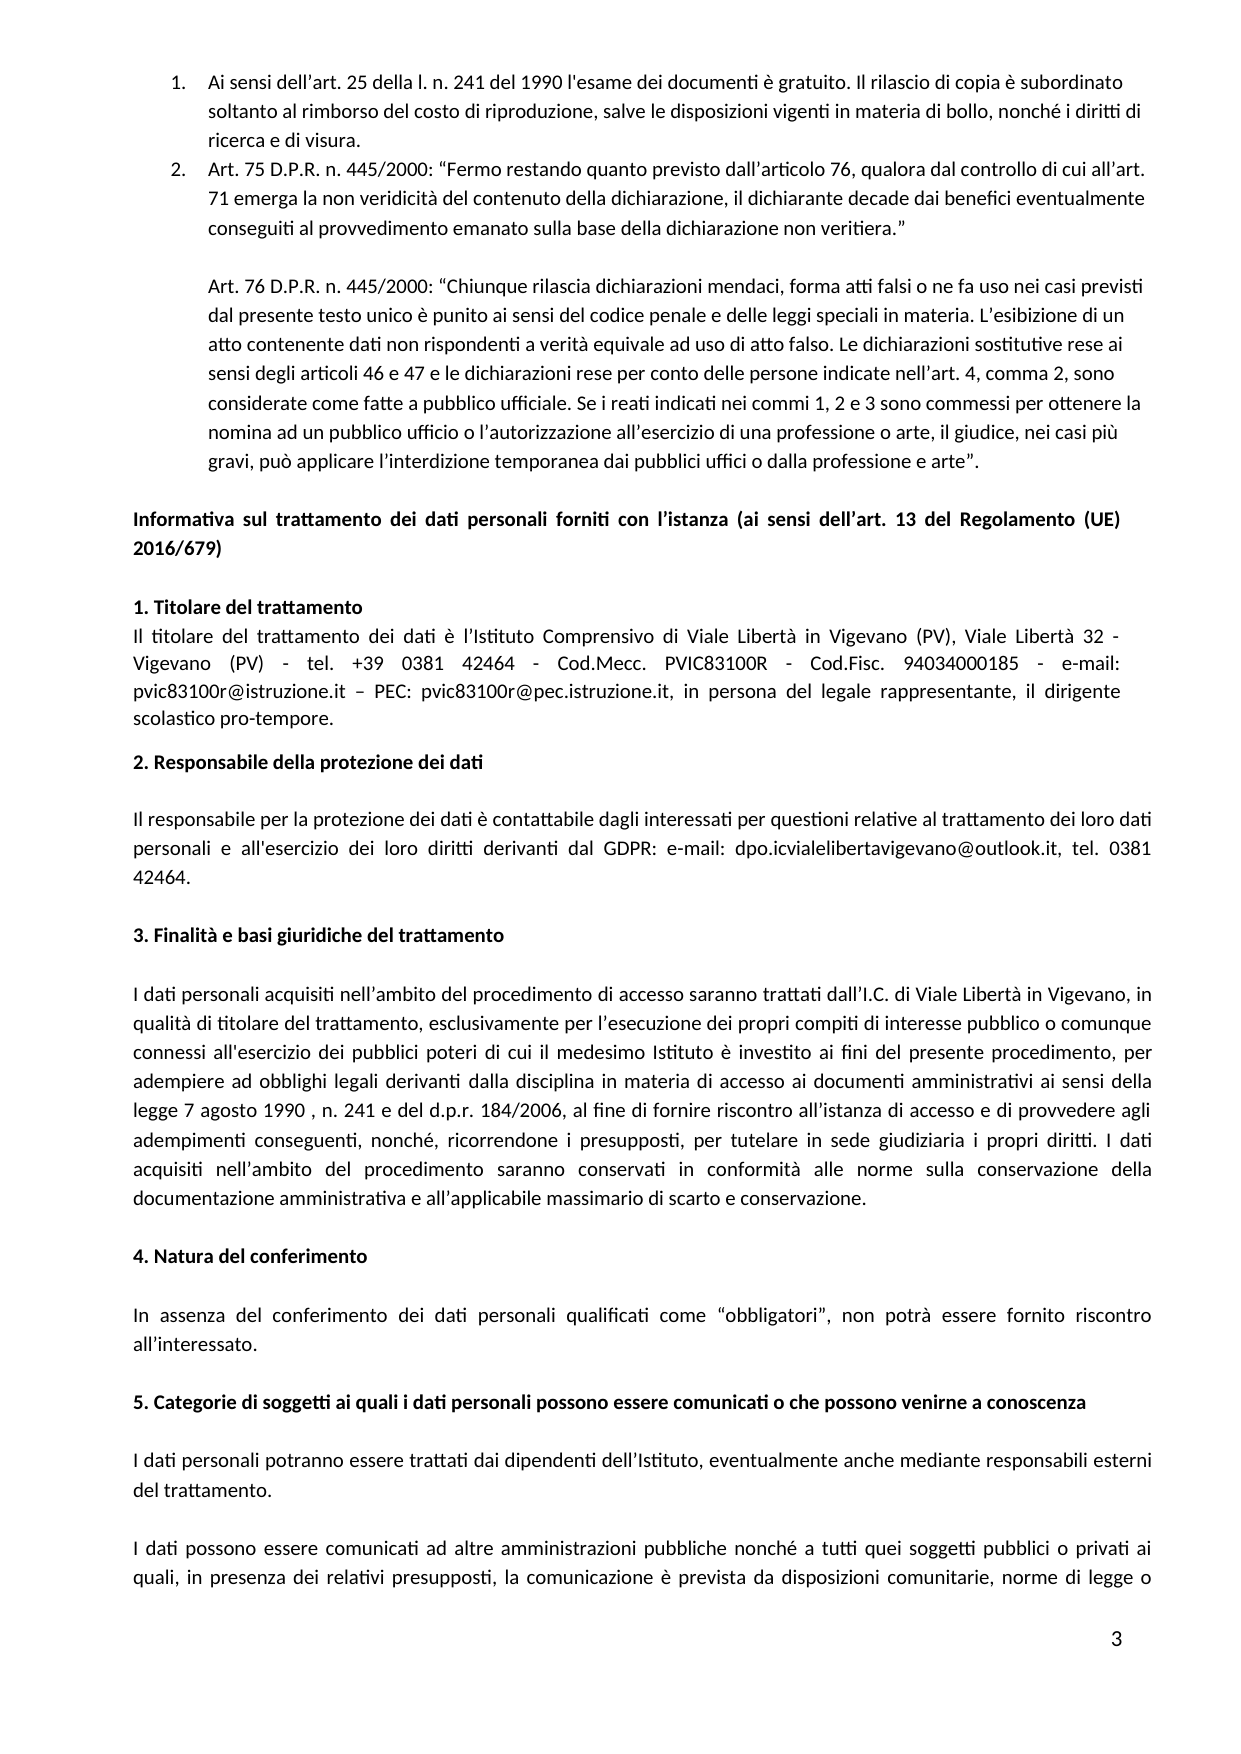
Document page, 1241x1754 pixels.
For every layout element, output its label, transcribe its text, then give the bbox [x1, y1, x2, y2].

text I dati personali potranno essere trattati dai dipendenti dell’Istituto, eventualmente anche mediante responsabili esterni del trattamento. [133, 1448, 1154, 1502]
text Art. 76 D.P.R. n. 445/2000: “Chiunque rilascia dichiarazioni mendaci, forma atti falsi o ne fa uso nei casi previsti dal presente testo unico è punito ai sensi del codice penale e delle leggi speciali in materia. L’esibizione di un atto contenente dati non rispondenti a verità equivale ad uso di atto falso. Le dichiarazioni sostitutive rese ai sensi degli articoli 46 e 47 e le dichiarazioni rese per conto delle persone indicate nell’art. 4, comma 2, sono considerate come fatte a pubblico ufficiale. Se i reati indicati nei commi 1, 2 e 3 sono commessi per ottenere la nomina ad un pubblico ufficio o l’autorizzazione all’esercizio di una professione o arte, il giudice, nei casi più gravi, può applicare l’interdizione temporanea dai pubblici uffici o dalla professione e arte”. [208, 273, 1154, 473]
text 3. Finalità e basi giuridiche del trattamento [133, 923, 1154, 948]
text 4. Natura del conferimento [133, 1243, 1154, 1269]
text Il titolare del trattamento dei dati è l’Istituto Comprensivo di Viale Libertà in Vigevano (PV), Viale Libertà 32 - Vigevano (PV) - tel. +39 0381 42464 - Cod.Mecc. PVIC83100R - Cod.Fisc. 94034000185 - e-mail: pvic83100r@istruzione.it – PEC: pvic83100r@pec.istruzione.it, in persona del legale rappresentante, il dirigente scolastico pro-tempore. [133, 623, 1122, 731]
text 2. Responsabile della protezione dei dati [133, 749, 1122, 775]
text I dati personali acquisiti nell’ambito del procedimento di accesso saranno trattati dall’I.C. di Viale Libertà in Vigevano, in qualità di titolare del trattamento, esclusivamente per l’esecuzione dei propri compiti di interesse pubblico o comunque connessi all'esercizio dei pubblici poteri di cui il medesimo Istituto è investito ai fini del presente procedimento, per adempiere ad obblighi legali derivanti dalla disciplina in materia di accesso ai documenti amministrativi ai sensi della legge 7 agosto 1990 , n. 241 e del d.p.r. 184/2006, al fine di fornire riscontro all’istanza di accesso e di provvedere agli adempimenti conseguenti, nonché, ricorrendone i presupposti, per tutelare in sede giudiziaria i propri diritti. I dati acquisiti nell’ambito del procedimento saranno conservati in conformità alle norme sulla conservazione della documentazione amministrativa e all’applicabile massimario di scarto e conservazione. [133, 981, 1154, 1211]
text Il responsabile per la protezione dei dati è contattabile dagli interessati per questioni relative al trattamento dei loro dati personali e all'esercizio dei loro diritti derivanti dal GDPR: e-mail: dpo.icvialelibertavigevano@outlook.it, tel. 0381 42464. [133, 806, 1154, 890]
text In assenza del conferimento dei dati personali qualificati come “obbligatori”, non potrà essere fornito riscontro all’interessato. [133, 1302, 1154, 1356]
text 1. Titolare del trattamento [133, 594, 1154, 619]
text Informativa sul trattamento dei dati personali forniti con l’istanza (ai sensi dell’art. 13 del Regolamento (UE) 2016/679) [133, 506, 1122, 561]
list Art. 75 D.P.R. n. 445/2000: “Fermo restando quanto previsto dall’articolo 76, qualora dal controllo di cui all’art. 71 emerga la non veridicità del contenuto della dichiarazione, il dichiarante decade dai benefici eventualmente conseguiti al provvedimento emanato sulla base della dichiarazione non veritiera.” [170, 156, 1154, 240]
text 5. Categorie di soggetti ai quali i dati personali possono essere comunicati o che possono venirne a conoscenza [133, 1389, 1154, 1415]
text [133, 1535, 1154, 1590]
list Ai sensi dell’art. 25 della l. n. 241 del 1990 l'esame dei documenti è gratuito. Il rilascio di copia è subordinato soltanto al rimborso del costo di riproduzione, salve le disposizioni vigenti in materia di bollo, nonché i diritti di ricerca e di visura. [170, 69, 1154, 153]
